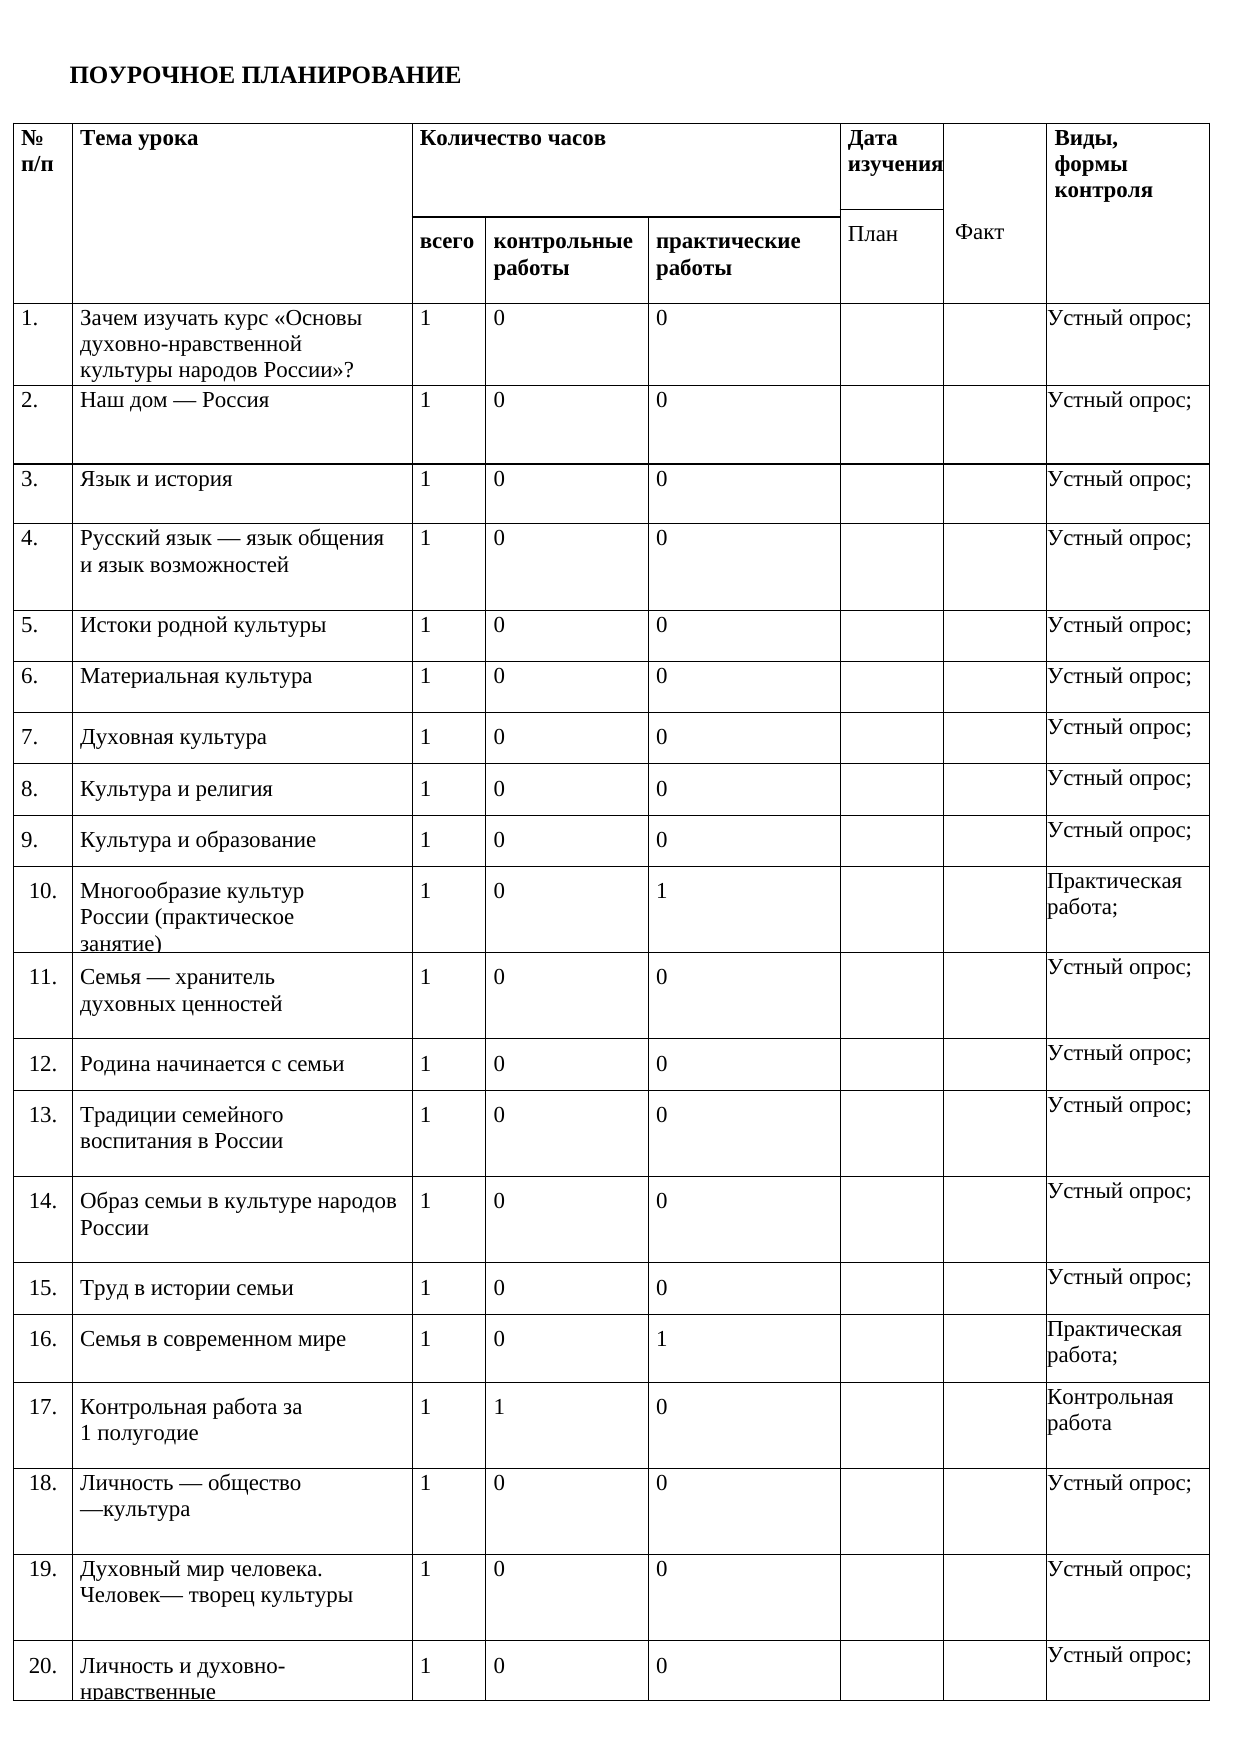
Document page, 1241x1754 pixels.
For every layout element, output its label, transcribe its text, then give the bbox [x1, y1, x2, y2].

table_cell Контрольная работа [1047, 1383, 1209, 1468]
table_cell 0 [486, 1469, 648, 1554]
text ПОУРОЧНОЕ ПЛАНИРОВАНИЕ [69, 62, 1172, 89]
table_cell 1 [413, 1315, 485, 1382]
table_cell 0 [649, 816, 840, 866]
table_header № п/п [14, 124, 72, 303]
table_cell 0 [649, 1641, 840, 1700]
table_cell Духовный мир человека. Человек— творец культуры [73, 1555, 412, 1640]
table_cell Контрольная работа за 1 полугодие [73, 1383, 412, 1468]
table_cell 6. [14, 662, 72, 712]
table_cell 0 [649, 1263, 840, 1313]
table_cell 11. [14, 953, 72, 1038]
table_cell 0 [486, 1315, 648, 1382]
table_cell 1 [413, 953, 485, 1038]
table_cell 1 [413, 1555, 485, 1640]
table_cell 1 [413, 611, 485, 661]
table_cell Традиции семейного воспитания в России [73, 1091, 412, 1176]
table_cell [841, 611, 943, 661]
table_cell 0 [486, 524, 648, 609]
table_cell 1 [413, 1383, 485, 1468]
table_cell Устный опрос; [1047, 1091, 1209, 1176]
table_cell Устный опрос; [1047, 1469, 1209, 1554]
table_cell 1 [413, 816, 485, 866]
table_cell [841, 1641, 943, 1700]
table_cell Устный опрос; [1047, 304, 1209, 385]
table_cell 1 [413, 662, 485, 712]
table_cell 1 [413, 764, 485, 814]
table_cell Устный опрос; [1047, 953, 1209, 1038]
table_cell 1 [413, 1177, 485, 1262]
table_cell Семья — хранитель духовных ценностей [73, 953, 412, 1038]
table_cell Духовная культура [73, 713, 412, 763]
table_cell [944, 1641, 1046, 1700]
table_cell 16. [14, 1315, 72, 1382]
table_cell Устный опрос; [1047, 662, 1209, 712]
table_cell Устный опрос; [1047, 611, 1209, 661]
table_cell [841, 1383, 943, 1468]
table_cell Устный опрос; [1047, 764, 1209, 814]
table_cell 1 [413, 1469, 485, 1554]
table_cell 0 [486, 953, 648, 1038]
table_cell [944, 1263, 1046, 1313]
table_cell Устный опрос; [1047, 816, 1209, 866]
table_cell 1 [413, 1641, 485, 1700]
table_cell [841, 764, 943, 814]
table_cell [841, 816, 943, 866]
table_cell Устный опрос; [1047, 1039, 1209, 1089]
table_cell 0 [486, 304, 648, 385]
table_cell Устный опрос; [1047, 713, 1209, 763]
table_cell План [841, 210, 943, 303]
table_cell [944, 1469, 1046, 1554]
table_cell 4. [14, 524, 72, 609]
table_cell 10. [14, 867, 72, 952]
table_cell 14. [14, 1177, 72, 1262]
table_header Количество часов [413, 124, 840, 216]
table_header Тема урока [73, 124, 412, 303]
table_cell Культура и религия [73, 764, 412, 814]
table_cell [944, 1039, 1046, 1089]
table_cell 1 [413, 867, 485, 952]
table_cell [841, 1555, 943, 1640]
table_cell [944, 1091, 1046, 1176]
table_cell 0 [486, 867, 648, 952]
table_cell Устный опрос; [1047, 524, 1209, 609]
table_cell [944, 867, 1046, 952]
table_cell 0 [486, 1555, 648, 1640]
table_cell 0 [649, 713, 840, 763]
table_cell 1 [413, 713, 485, 763]
table_cell [944, 764, 1046, 814]
table_cell Устный опрос; [1047, 465, 1209, 523]
table_cell Личность — общество —культура [73, 1469, 412, 1554]
table_cell Практическая работа; [1047, 867, 1209, 952]
table_header Факт [944, 124, 1046, 303]
table_header Виды, формы контроля [1047, 124, 1209, 303]
table_cell [841, 1177, 943, 1262]
table_cell 0 [649, 1177, 840, 1262]
table_cell [944, 1177, 1046, 1262]
table_cell 3. [14, 465, 72, 523]
table_cell [944, 1315, 1046, 1382]
table_cell 1 [413, 524, 485, 609]
table_cell Труд в истории семьи [73, 1263, 412, 1313]
table_cell 20. [14, 1641, 72, 1700]
table_cell 7. [14, 713, 72, 763]
table_cell [944, 611, 1046, 661]
table_cell 1 [649, 867, 840, 952]
table_cell Родина начинается с семьи [73, 1039, 412, 1089]
table_cell 0 [649, 1469, 840, 1554]
table_cell Культура и образование [73, 816, 412, 866]
table_cell 1 [413, 1263, 485, 1313]
table_cell всего [413, 218, 485, 303]
table_cell [841, 1039, 943, 1089]
table_cell [944, 662, 1046, 712]
table_cell Русский язык — язык общения и язык возможностей [73, 524, 412, 609]
table_cell практические работы [649, 218, 840, 303]
table_cell Материальная культура [73, 662, 412, 712]
table_cell 13. [14, 1091, 72, 1176]
table_cell 1 [413, 1091, 485, 1176]
table_cell Устный опрос; [1047, 1177, 1209, 1262]
table_cell [841, 1263, 943, 1313]
table_cell Многообразие культур России (практическое занятие) [73, 867, 412, 952]
table_cell 1 [413, 1039, 485, 1089]
table_cell [944, 524, 1046, 609]
table_cell [944, 304, 1046, 385]
table_cell 0 [649, 465, 840, 523]
table_cell [944, 713, 1046, 763]
table_cell [944, 953, 1046, 1038]
table_cell [841, 867, 943, 952]
table_cell 0 [486, 662, 648, 712]
table_cell [944, 1555, 1046, 1640]
table_cell Семья в современном мире [73, 1315, 412, 1382]
table_cell 1 [486, 1383, 648, 1468]
table_cell 0 [649, 611, 840, 661]
table_cell 0 [649, 386, 840, 463]
table_cell 18. [14, 1469, 72, 1554]
table_cell 0 [649, 1383, 840, 1468]
table_cell 0 [486, 816, 648, 866]
table_cell Личность и духовно- нравственные ценности [73, 1641, 412, 1700]
table_cell Устный опрос; [1047, 1641, 1209, 1700]
table_cell [841, 524, 943, 609]
table_cell Язык и история [73, 465, 412, 523]
table_header Дата изучения [841, 124, 943, 209]
table_cell [841, 1091, 943, 1176]
table_cell [841, 1469, 943, 1554]
table_cell 0 [649, 1039, 840, 1089]
table_cell 0 [649, 304, 840, 385]
table_cell [841, 713, 943, 763]
table_cell 0 [486, 386, 648, 463]
table_cell 1 [413, 386, 485, 463]
table_cell 0 [486, 1641, 648, 1700]
table_cell [841, 953, 943, 1038]
table_cell 0 [649, 1091, 840, 1176]
table_cell 1 [649, 1315, 840, 1382]
table_cell 0 [649, 953, 840, 1038]
table_cell 1 [413, 465, 485, 523]
table_cell 5. [14, 611, 72, 661]
table_cell 9. [14, 816, 72, 866]
table_cell 0 [649, 524, 840, 609]
table_cell Образ семьи в культуре народов России [73, 1177, 412, 1262]
table_cell 0 [486, 465, 648, 523]
table_cell Устный опрос; [1047, 1555, 1209, 1640]
table_cell [944, 1383, 1046, 1468]
table_cell 0 [486, 1039, 648, 1089]
table_cell Устный опрос; [1047, 386, 1209, 463]
table_cell 0 [486, 1177, 648, 1262]
table_cell [944, 386, 1046, 463]
table_cell 0 [649, 1555, 840, 1640]
table_cell Истоки родной культуры [73, 611, 412, 661]
table_cell контрольные работы [486, 218, 648, 303]
table_cell Практическая работа; [1047, 1315, 1209, 1382]
table_cell 2. [14, 386, 72, 463]
table_cell [944, 465, 1046, 523]
table_cell 0 [486, 611, 648, 661]
table_cell 0 [649, 662, 840, 712]
table_cell 1 [413, 304, 485, 385]
table_cell Наш дом — Россия [73, 386, 412, 463]
table_cell 0 [486, 713, 648, 763]
table_cell [841, 386, 943, 463]
table_cell 15. [14, 1263, 72, 1313]
table_cell [944, 816, 1046, 866]
table_cell 0 [486, 1091, 648, 1176]
table_cell 0 [649, 764, 840, 814]
table_cell Зачем изучать курс «Основы духовно-нравственной культуры народов России»? [73, 304, 412, 385]
table_cell [841, 465, 943, 523]
table_cell 1. [14, 304, 72, 385]
table_cell 19. [14, 1555, 72, 1640]
table_cell Устный опрос; [1047, 1263, 1209, 1313]
table_cell 12. [14, 1039, 72, 1089]
table_cell 0 [486, 1263, 648, 1313]
table_cell [841, 304, 943, 385]
table_cell [841, 662, 943, 712]
table_cell 8. [14, 764, 72, 814]
table_cell [841, 1315, 943, 1382]
table_cell 0 [486, 764, 648, 814]
table_cell 17. [14, 1383, 72, 1468]
